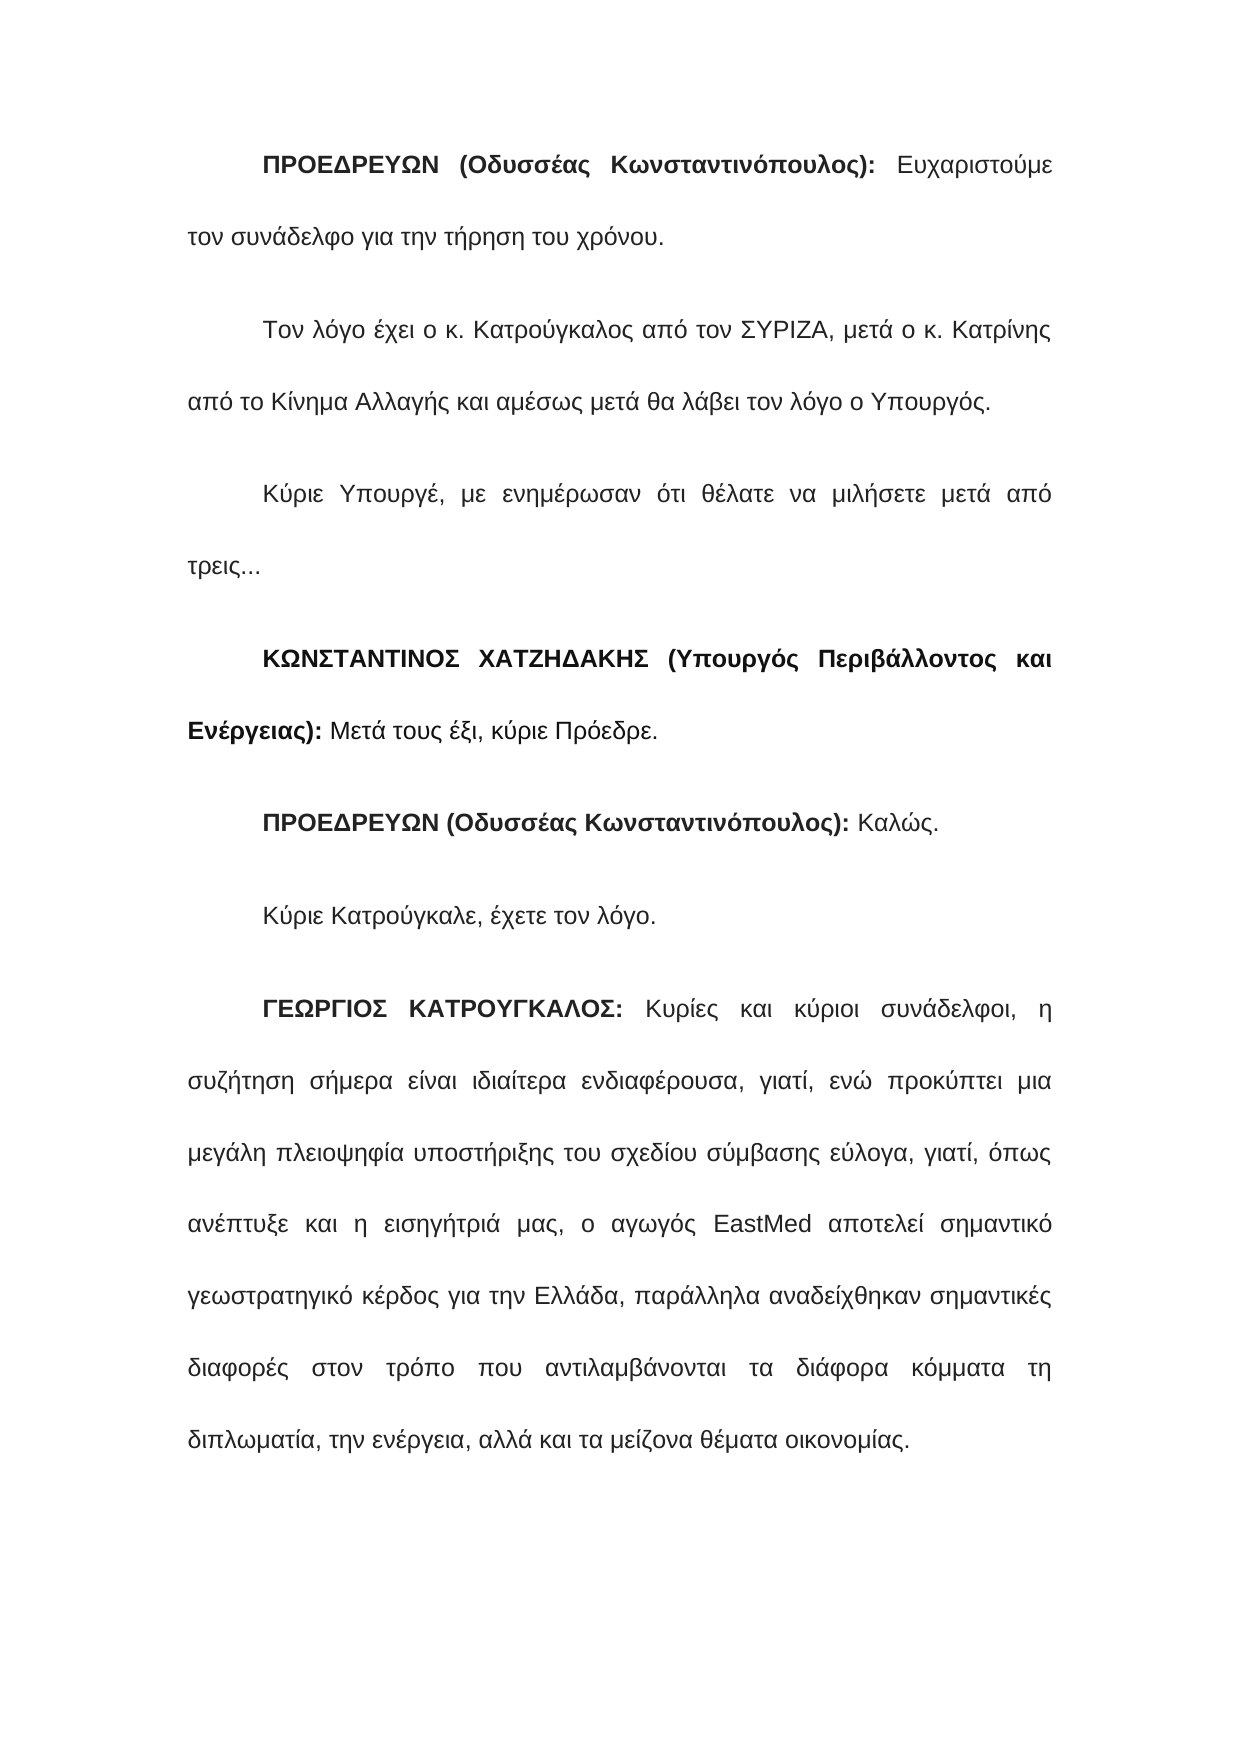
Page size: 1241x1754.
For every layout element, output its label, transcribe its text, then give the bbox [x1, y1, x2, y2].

text ΚΩΝΣΤΑΝΤΙΝΟΣ ΧΑΤΖΗΔΑΚΗΣ (Υπουργός Περιβάλλοντος και Ενέργειας): Μετά τους έξι, κύριε Πρόεδρε. [187, 644, 1053, 744]
text ΠΡΟΕΔΡΕΥΩΝ (Οδυσσέας Κωνσταντινόπουλος): Καλώς. [187, 808, 1053, 837]
text Κύριε Κατρούγκαλε, έχετε τον λόγο. [187, 901, 1053, 930]
text Κύριε Υπουργέ, με ενημέρωσαν ότι θέλατε να μιλήσετε μετά από τρεις... [187, 479, 1053, 580]
text ΠΡΟΕΔΡΕΥΩΝ (Οδυσσέας Κωνσταντινόπουλος): Ευχαριστούμε τον συνάδελφο για την τήρηση του χρόνου. [187, 150, 1053, 251]
text ΓΕΩΡΓΙΟΣ ΚΑΤΡΟΥΓΚΑΛΟΣ: Κυρίες και κύριοι συνάδελφοι, η συζήτηση σήμερα είναι ιδιαίτερα ενδιαφέρουσα, γιατί, ενώ προκύπτει μια μεγάλη πλειοψηφία υποστήριξης του σχεδίου σύμβασης εύλογα, γιατί, όπως ανέπτυξε και η εισηγήτριά μας, ο αγωγός EastMed αποτελεί σημαντικό γεωστρατηγικό κέρδος για την Ελλάδα, παράλληλα αναδείχθηκαν σημαντικές διαφορές στον τρόπο που αντιλαμβάνονται τα διάφορα κόμματα τη διπλωματία, την ενέργεια, αλλά και τα μείζονα θέματα οικονομίας. [187, 994, 1053, 1454]
text Τον λόγο έχει ο κ. Κατρούγκαλος από τον ΣΥΡΙΖΑ, μετά ο κ. Κατρίνης από το Κίνημα Αλλαγής και αμέσως μετά θα λάβει τον λόγο ο Υπουργός. [187, 314, 1053, 415]
